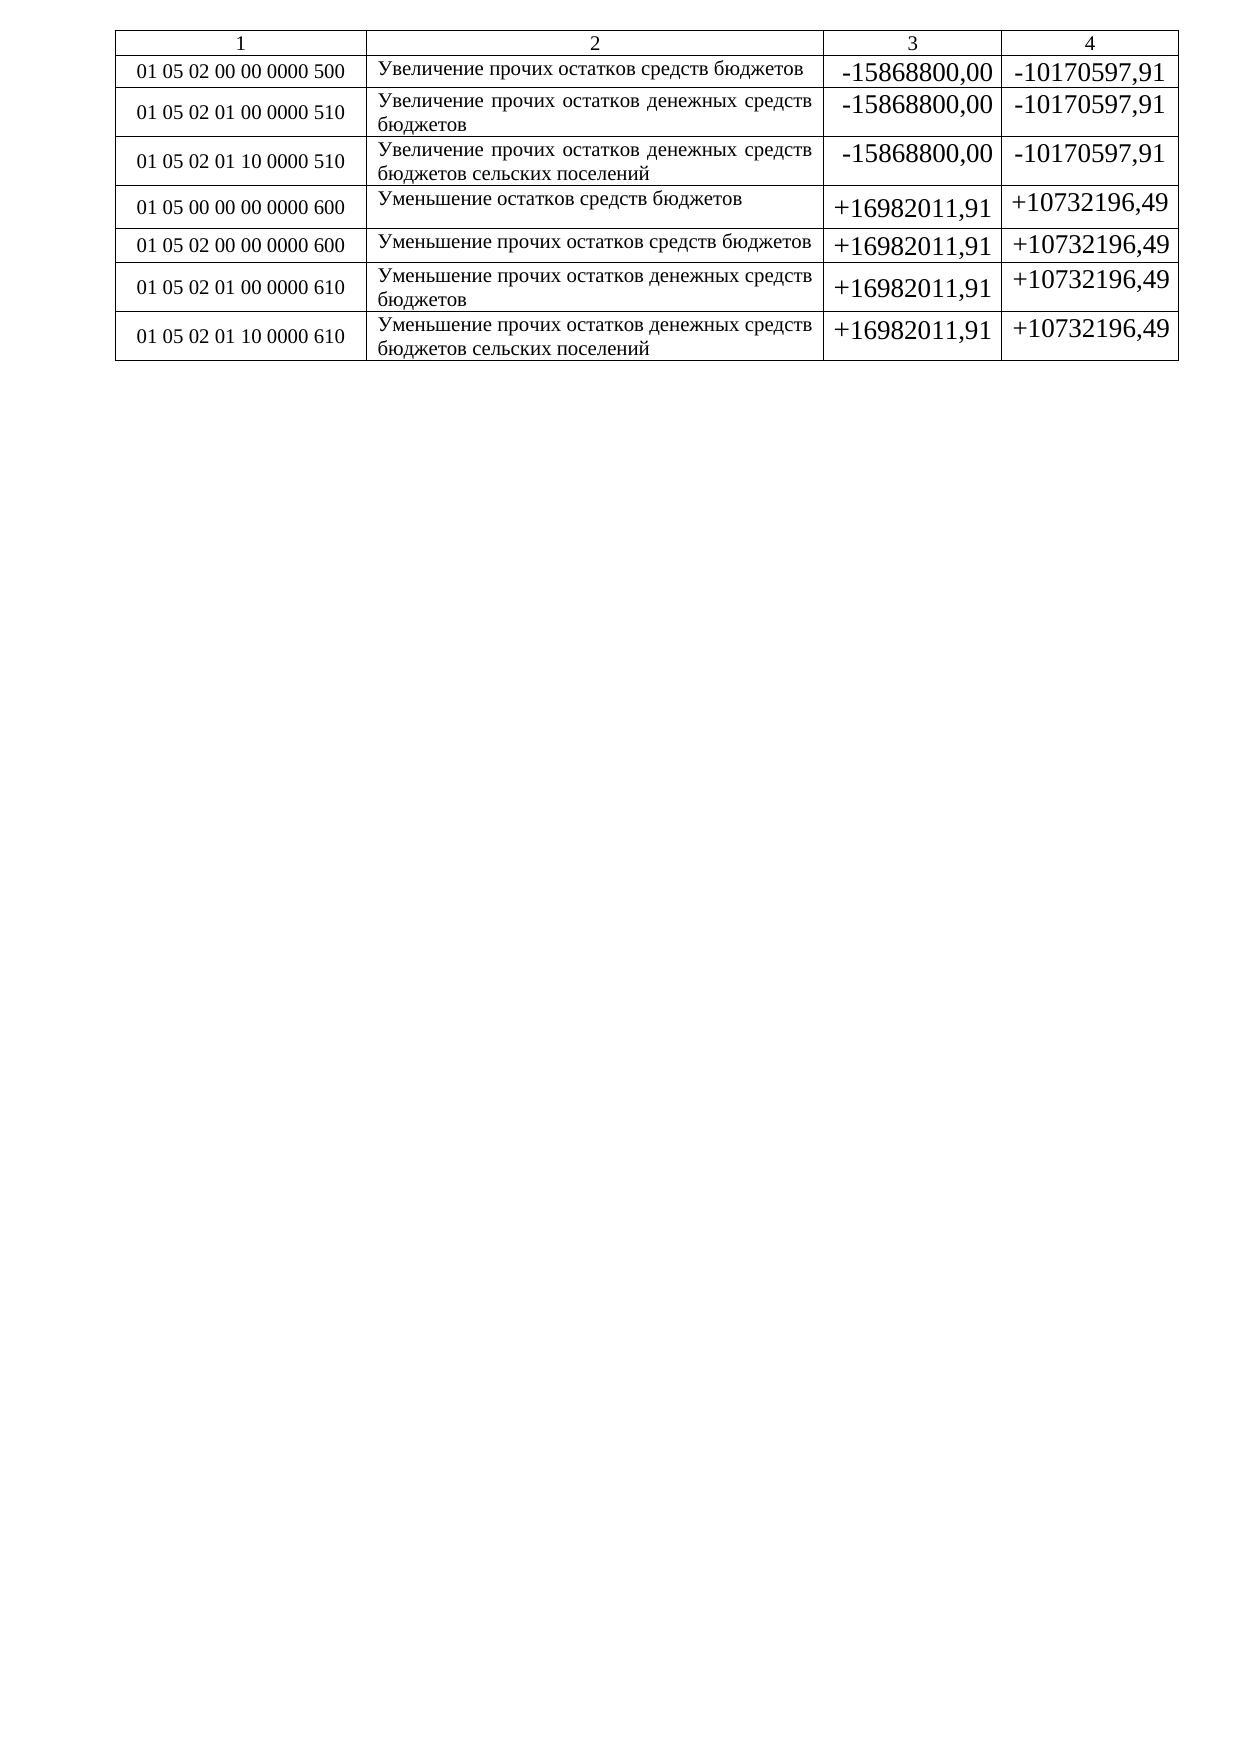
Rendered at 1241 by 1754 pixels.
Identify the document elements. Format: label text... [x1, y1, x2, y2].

table_cell 01 05 02 01 10 0000 510 [116, 137, 366, 185]
table_header 4 [1002, 31, 1178, 55]
table_cell +10732196,49 [1002, 263, 1178, 311]
table_cell Увеличение прочих остатков средств бюджетов [367, 56, 823, 87]
table_cell +16982011,91 [824, 186, 1001, 227]
table_cell Уменьшение прочих остатков денежных средств бюджетов [367, 263, 823, 311]
table_cell -15868800,00 [824, 137, 1001, 185]
table_cell +16982011,91 [824, 229, 1001, 262]
table_cell -15868800,00 [824, 56, 1001, 87]
table_cell -15868800,00 [824, 88, 1001, 136]
table_cell Уменьшение прочих остатков средств бюджетов [367, 229, 823, 262]
table_cell 01 05 02 00 00 0000 500 [116, 56, 366, 87]
table_cell 01 05 02 00 00 0000 600 [116, 229, 366, 262]
table_cell Увеличение прочих остатков денежных средств бюджетов [367, 88, 823, 136]
table_cell 01 05 02 01 00 0000 510 [116, 88, 366, 136]
table_cell 01 05 00 00 00 0000 600 [116, 186, 366, 227]
table_cell Уменьшение остатков средств бюджетов [367, 186, 823, 227]
table_cell -10170597,91 [1002, 56, 1178, 87]
table_cell Увеличение прочих остатков денежных средств бюджетов сельских поселений [367, 137, 823, 185]
table_cell -10170597,91 [1002, 137, 1178, 185]
table_cell +10732196,49 [1002, 229, 1178, 262]
table_cell +10732196,49 [1002, 312, 1178, 360]
table_header 1 [116, 31, 366, 55]
table_cell +16982011,91 [824, 263, 1001, 311]
table_cell 01 05 02 01 10 0000 610 [116, 312, 366, 360]
table_header 2 [367, 31, 823, 55]
table_cell +16982011,91 [824, 312, 1001, 360]
table_cell 01 05 02 01 00 0000 610 [116, 263, 366, 311]
table_cell -10170597,91 [1002, 88, 1178, 136]
table_cell +10732196,49 [1002, 186, 1178, 227]
table_cell Уменьшение прочих остатков денежных средств бюджетов сельских поселений [367, 312, 823, 360]
table_header 3 [824, 31, 1001, 55]
